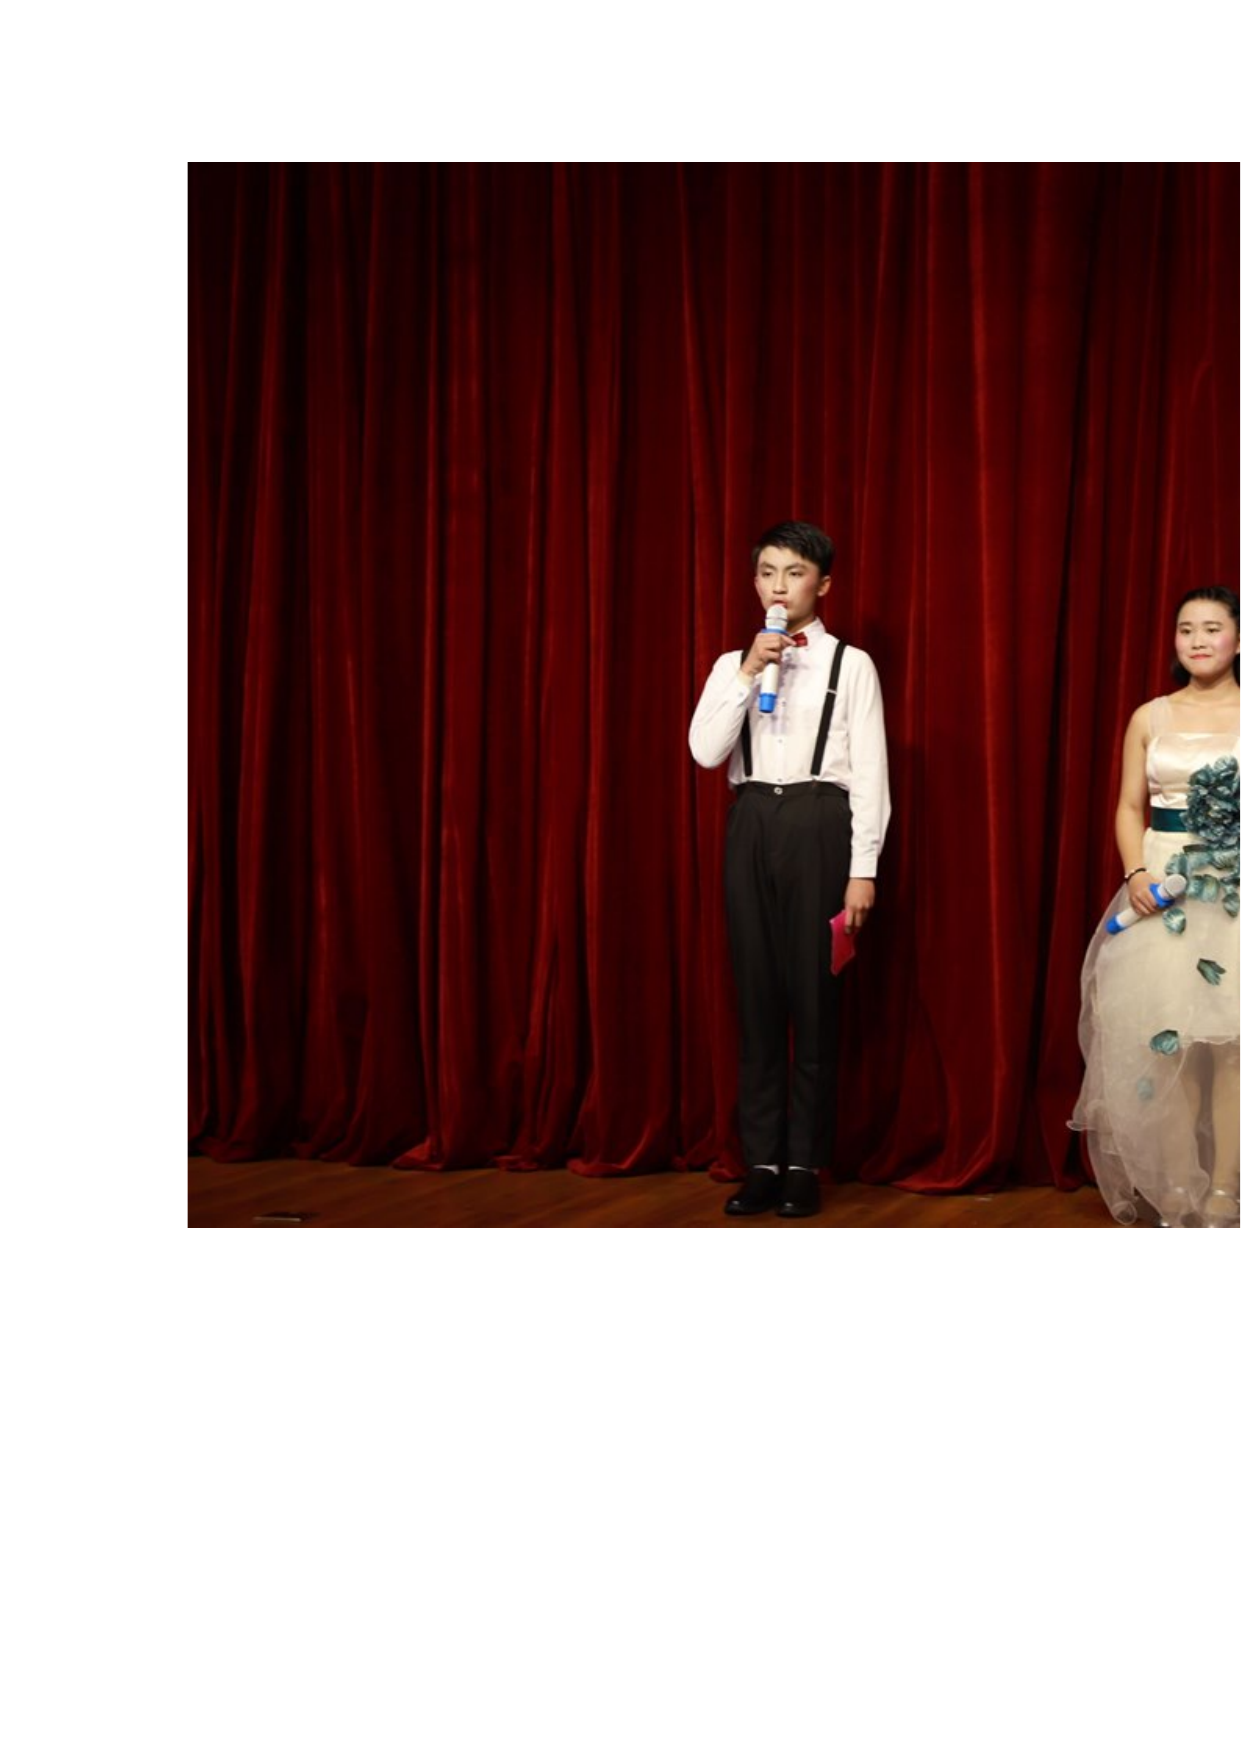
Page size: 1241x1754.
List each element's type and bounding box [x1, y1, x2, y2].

picture [187, 162, 1241, 1228]
